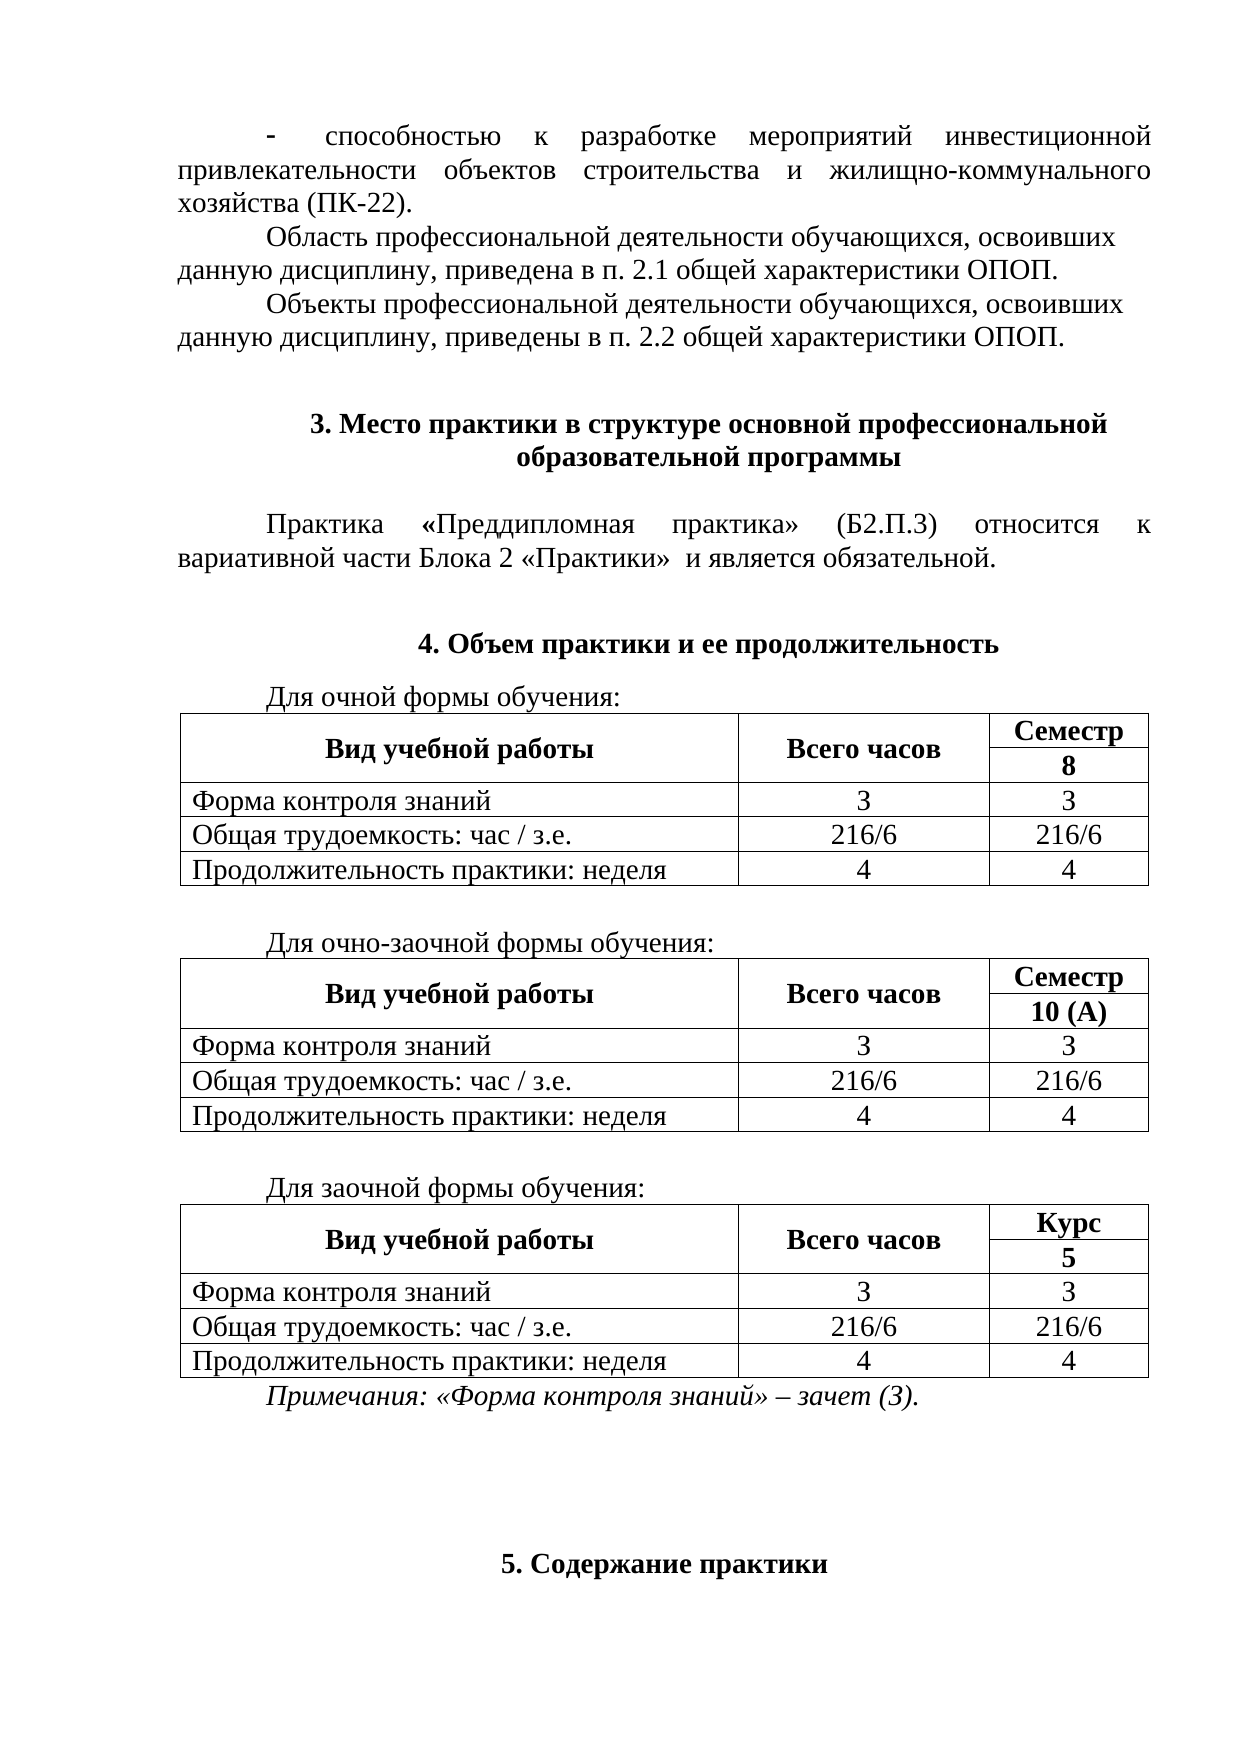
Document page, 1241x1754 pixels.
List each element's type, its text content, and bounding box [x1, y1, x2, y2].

table_cell 10 (А) [990, 994, 1148, 1027]
text 5. Содержание практики [177, 1546, 1152, 1579]
table_cell Общая трудоемкость: час / з.е. [181, 1063, 738, 1097]
table_cell 4 [990, 852, 1148, 885]
table_cell З [990, 1274, 1148, 1308]
table_cell З [990, 783, 1148, 816]
text 3. Место практики в структуре основной профессиональной [177, 406, 1152, 439]
table_cell 216/6 [739, 1063, 989, 1097]
text Для очной формы обучения: [177, 679, 1152, 712]
table_header Всего часов [739, 714, 989, 782]
text Практика «Преддипломная практика» (Б2.П.3) относится к вариативной части Блока 2 «Практики» и является обязательной. [177, 506, 1152, 573]
table_header Вид учебной работы [181, 1205, 738, 1273]
table_cell 216/6 [739, 817, 989, 851]
table_cell З [739, 1274, 989, 1308]
table_cell Общая трудоемкость: час / з.е. [181, 817, 738, 851]
text Примечания: «Форма контроля знаний» – зачет (З). [177, 1378, 1152, 1412]
text Для заочной формы обучения: [177, 1171, 1152, 1204]
table_cell 5 [990, 1240, 1148, 1273]
text образовательной программы [177, 439, 1152, 473]
table_cell Общая трудоемкость: час / з.е. [181, 1309, 738, 1342]
table_cell З [739, 1029, 989, 1062]
table_cell Форма контроля знаний [181, 1274, 738, 1308]
table_cell Продолжительность практики: неделя [181, 1344, 738, 1377]
table_cell З [739, 783, 989, 816]
table_header Семестр [990, 714, 1148, 747]
table_cell Продолжительность практики: неделя [181, 852, 738, 885]
table_cell Продолжительность практики: неделя [181, 1098, 738, 1131]
table_cell 8 [990, 748, 1148, 782]
text Область профессиональной деятельности обучающихся, освоивших данную дисциплину, приведена в п. 2.1 общей характеристики ОПОП. [177, 219, 1152, 286]
table_cell 4 [990, 1344, 1148, 1377]
table_header Семестр [990, 959, 1148, 993]
table_cell 4 [990, 1098, 1148, 1131]
table_cell 4 [739, 1344, 989, 1377]
text 4. Объем практики и ее продолжительность [177, 626, 1152, 660]
text Объекты профессиональной деятельности обучающихся, освоивших данную дисциплину, приведены в п. 2.2 общей характеристики ОПОП. [177, 286, 1152, 353]
table_header Курс [990, 1205, 1148, 1239]
list способностью к разработке мероприятий инвестиционной привлекательности объектов строительства и жилищно-коммунального хозяйства (ПК-22). [177, 118, 1152, 219]
table_cell 4 [739, 852, 989, 885]
table_cell 216/6 [990, 1309, 1148, 1342]
table_cell З [990, 1029, 1148, 1062]
table_cell Форма контроля знаний [181, 783, 738, 816]
text Для очно-заочной формы обучения: [177, 925, 1152, 958]
table_cell 4 [739, 1098, 989, 1131]
table_header Всего часов [739, 1205, 989, 1273]
table_header Вид учебной работы [181, 714, 738, 782]
table_cell 216/6 [990, 1063, 1148, 1097]
table_cell 216/6 [739, 1309, 989, 1342]
table_header Всего часов [739, 959, 989, 1027]
table_header Вид учебной работы [181, 959, 738, 1027]
table_cell Форма контроля знаний [181, 1029, 738, 1062]
table_cell 216/6 [990, 817, 1148, 851]
